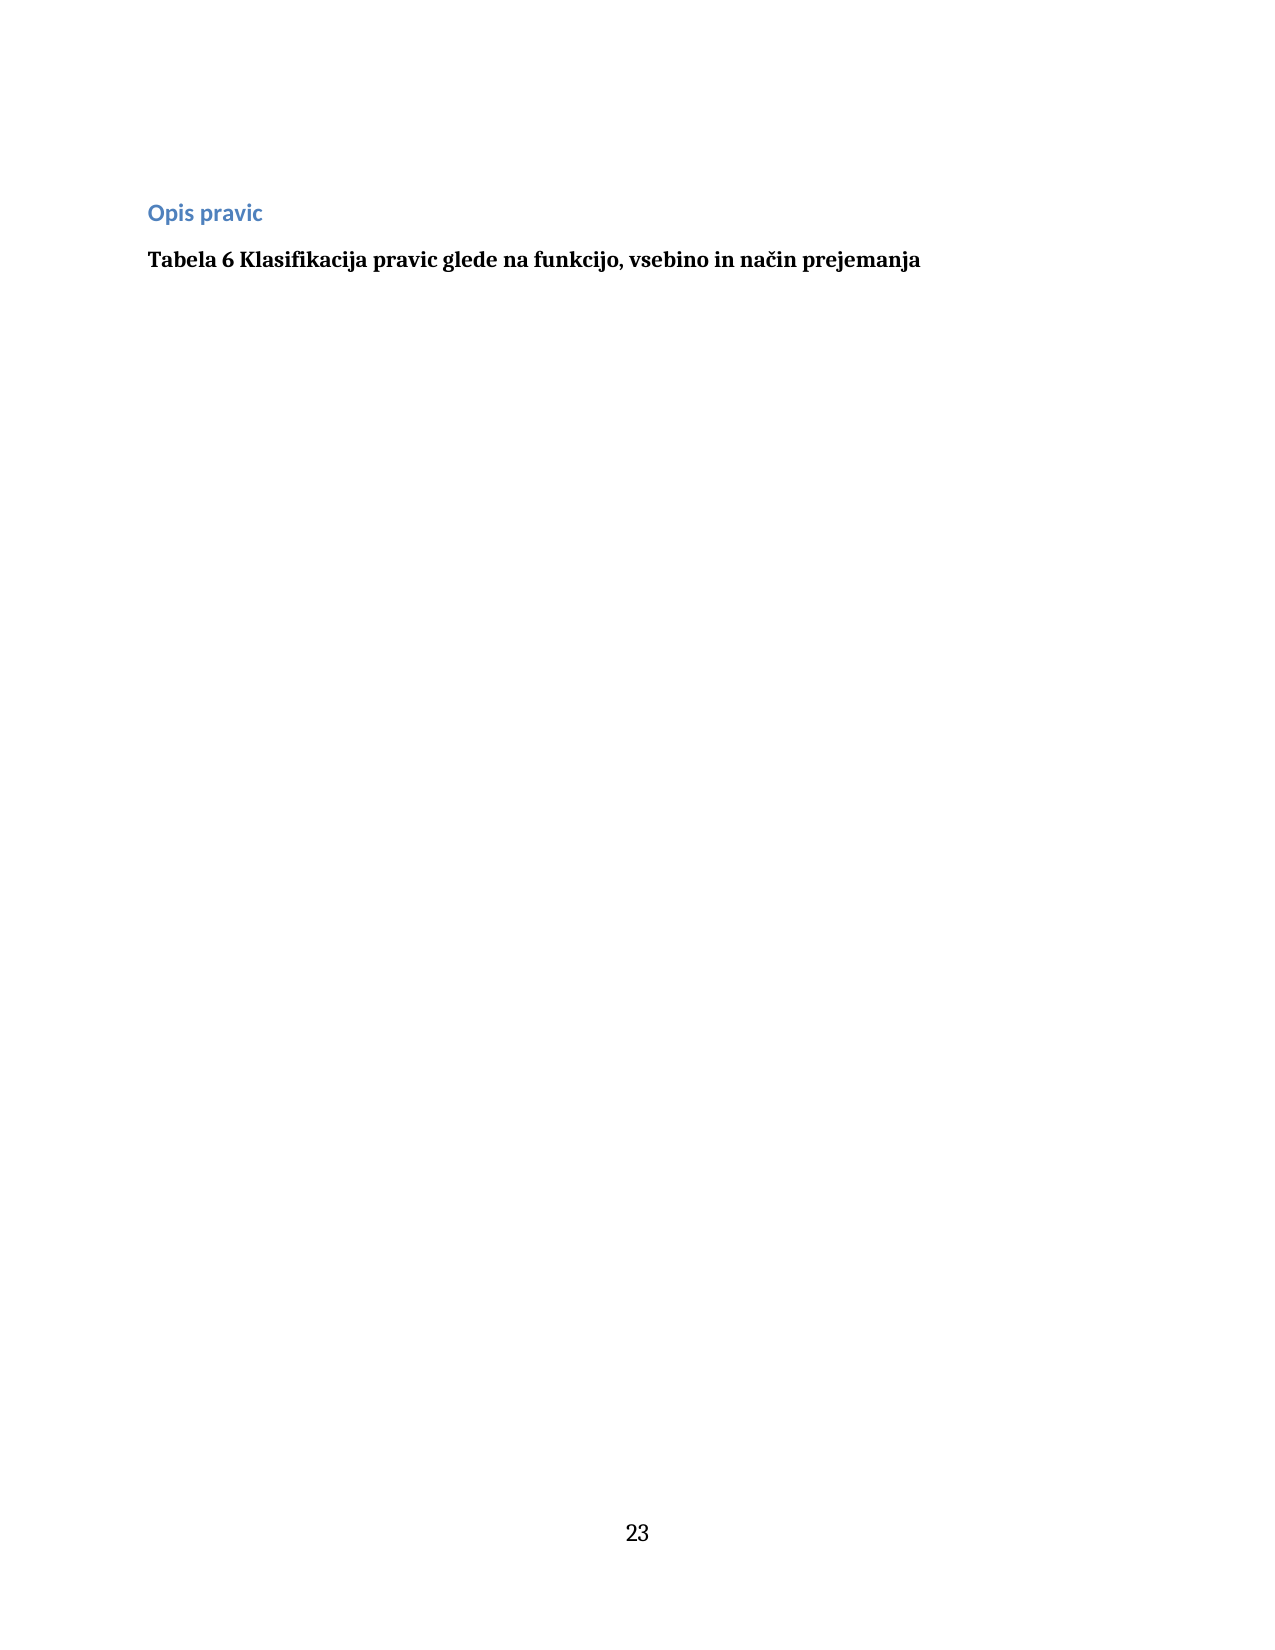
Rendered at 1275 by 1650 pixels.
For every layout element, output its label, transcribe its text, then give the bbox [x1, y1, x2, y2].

text Tabela 6 Klasifikacija pravic glede na funkcijo, vsebino in način prejemanja [148, 246, 1127, 273]
subtitle Opis pravic [148, 197, 1127, 228]
